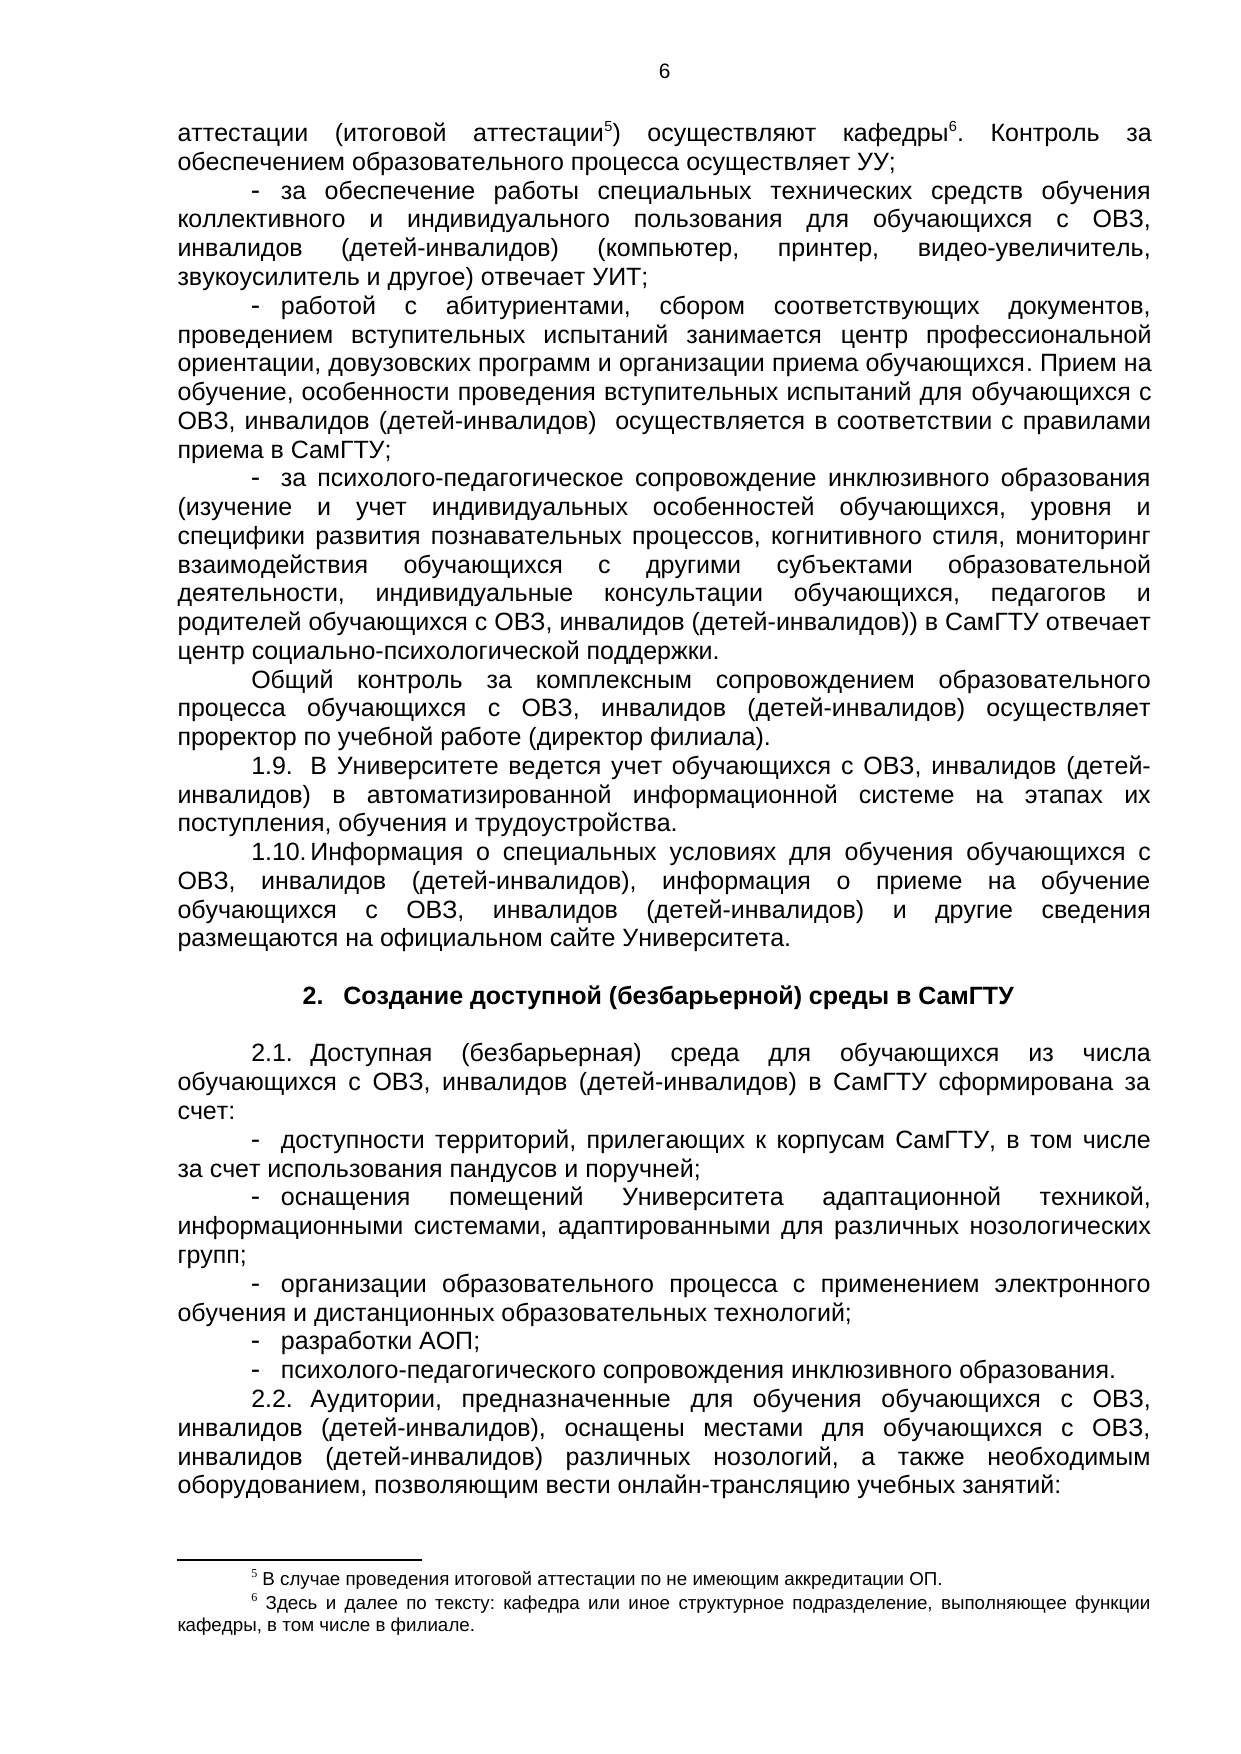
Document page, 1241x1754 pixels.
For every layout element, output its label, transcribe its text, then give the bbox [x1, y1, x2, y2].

list организации образовательного процесса с применением электронного обучения и дистанционных образовательных технологий; [177, 1269, 1152, 1326]
list Аудитории, предназначенные для обучения обучающихся с ОВЗ, инвалидов (детей-инвалидов), оснащены местами для обучающихся с ОВЗ, инвалидов (детей-инвалидов) различных нозологий, а также необходимым оборудованием, позволяющим вести онлайн-трансляцию учебных занятий: [177, 1384, 1152, 1499]
list за психолого-педагогическое сопровождение инклюзивного образования (изучение и учет индивидуальных особенностей обучающихся, уровня и специфики развития познавательных процессов, когнитивного стиля, мониторинг взаимодействия обучающихся с другими субъектами образовательной деятельности, индивидуальные консультации обучающихся, педагогов и родителей обучающихся с ОВЗ, инвалидов (детей-инвалидов)) в СамГТУ отвечает центр социально-психологической поддержки. [177, 463, 1152, 665]
list работой с абитуриентами, сбором соответствующих документов, проведением вступительных испытаний занимается центр профессиональной ориентации, довузовских программ и организации приема обучающихся. Прием на обучение, особенности проведения вступительных испытаний для обучающихся с ОВЗ, инвалидов (детей-инвалидов) осуществляется в соответствии с правилами приема в СамГТУ; [177, 291, 1152, 463]
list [177, 118, 1152, 176]
list Доступная (безбарьерная) среда для обучающихся из числа обучающихся с ОВЗ, инвалидов (детей-инвалидов) в СамГТУ сформирована за счет: [177, 1038, 1152, 1125]
list Общий контроль за комплексным сопровождением образовательного процесса обучающихся с ОВЗ, инвалидов (детей-инвалидов) осуществляет проректор по учебной работе (директор филиала). [177, 665, 1152, 751]
list В Университете ведется учет обучающихся с ОВЗ, инвалидов (детей-инвалидов) в автоматизированной информационной системе на этапах их поступления, обучения и трудоустройства. [177, 751, 1152, 837]
list Информация о специальных условиях для обучения обучающихся с ОВЗ, инвалидов (детей-инвалидов), информация о приеме на обучение обучающихся с ОВЗ, инвалидов (детей-инвалидов) и другие сведения размещаются на официальном сайте Университета. [177, 837, 1152, 952]
list за обеспечение работы специальных технических средств обучения коллективного и индивидуального пользования для обучающихся с ОВЗ, инвалидов (детей-инвалидов) (компьютер, принтер, видео-увеличитель, звукоусилитель и другое) отвечает УИТ; [177, 176, 1152, 291]
list Создание доступной (безбарьерной) среды в СамГТУ [177, 981, 1139, 1010]
list разработки АОП; [177, 1326, 1152, 1355]
list доступности территорий, прилегающих к корпусам СамГТУ, в том числе за счет использования пандусов и поручней; [177, 1125, 1152, 1182]
list оснащения помещений Университета адаптационной техникой, информационными системами, адаптированными для различных нозологических групп; [177, 1182, 1152, 1269]
list психолого-педагогического сопровождения инклюзивного образования. [177, 1355, 1152, 1384]
